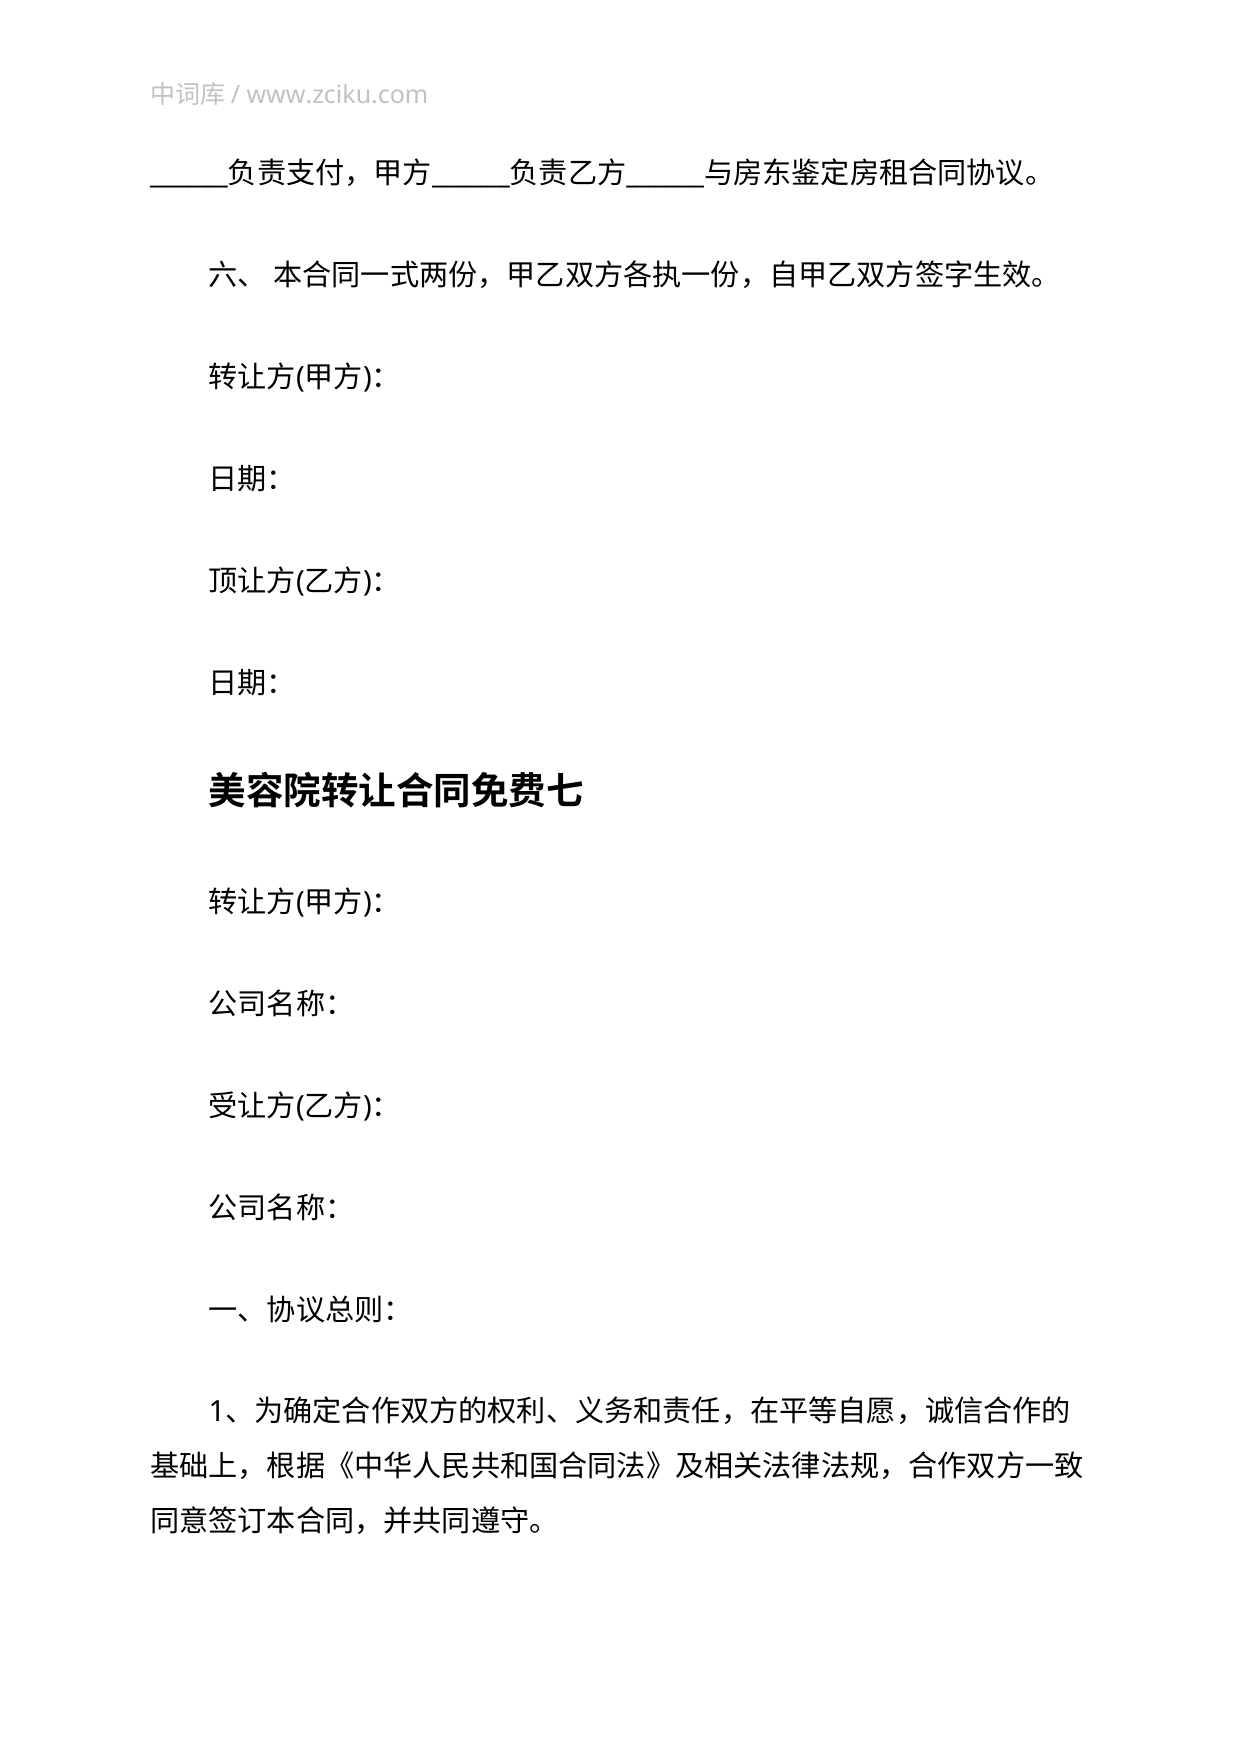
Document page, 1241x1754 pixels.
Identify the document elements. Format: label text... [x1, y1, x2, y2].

text 转让方(甲方)： [150, 879, 1090, 921]
text 日期： [150, 659, 1090, 702]
text 日期： [150, 456, 1090, 498]
text 一、协议总则： [150, 1286, 1090, 1328]
text 转让方(甲方)： [150, 354, 1090, 396]
text 公司名称： [150, 1184, 1090, 1227]
text 六、 本合同一式两份，甲乙双方各执一份，自甲乙双方签字生效。 [150, 252, 1090, 294]
text 1、为确定合作双方的权利、义务和责任，在平等自愿，诚信合作的基础上，根据《中华人民共和国合同法》及相关法律法规，合作双方一致同意签订本合同，并共同遵守。 [150, 1388, 1090, 1540]
text 顶让方(乙方)： [150, 557, 1090, 600]
text 公司名称： [150, 981, 1090, 1023]
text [150, 150, 1090, 192]
text 受让方(乙方)： [150, 1082, 1090, 1125]
text 美容院转让合同免费七 [150, 761, 1090, 816]
